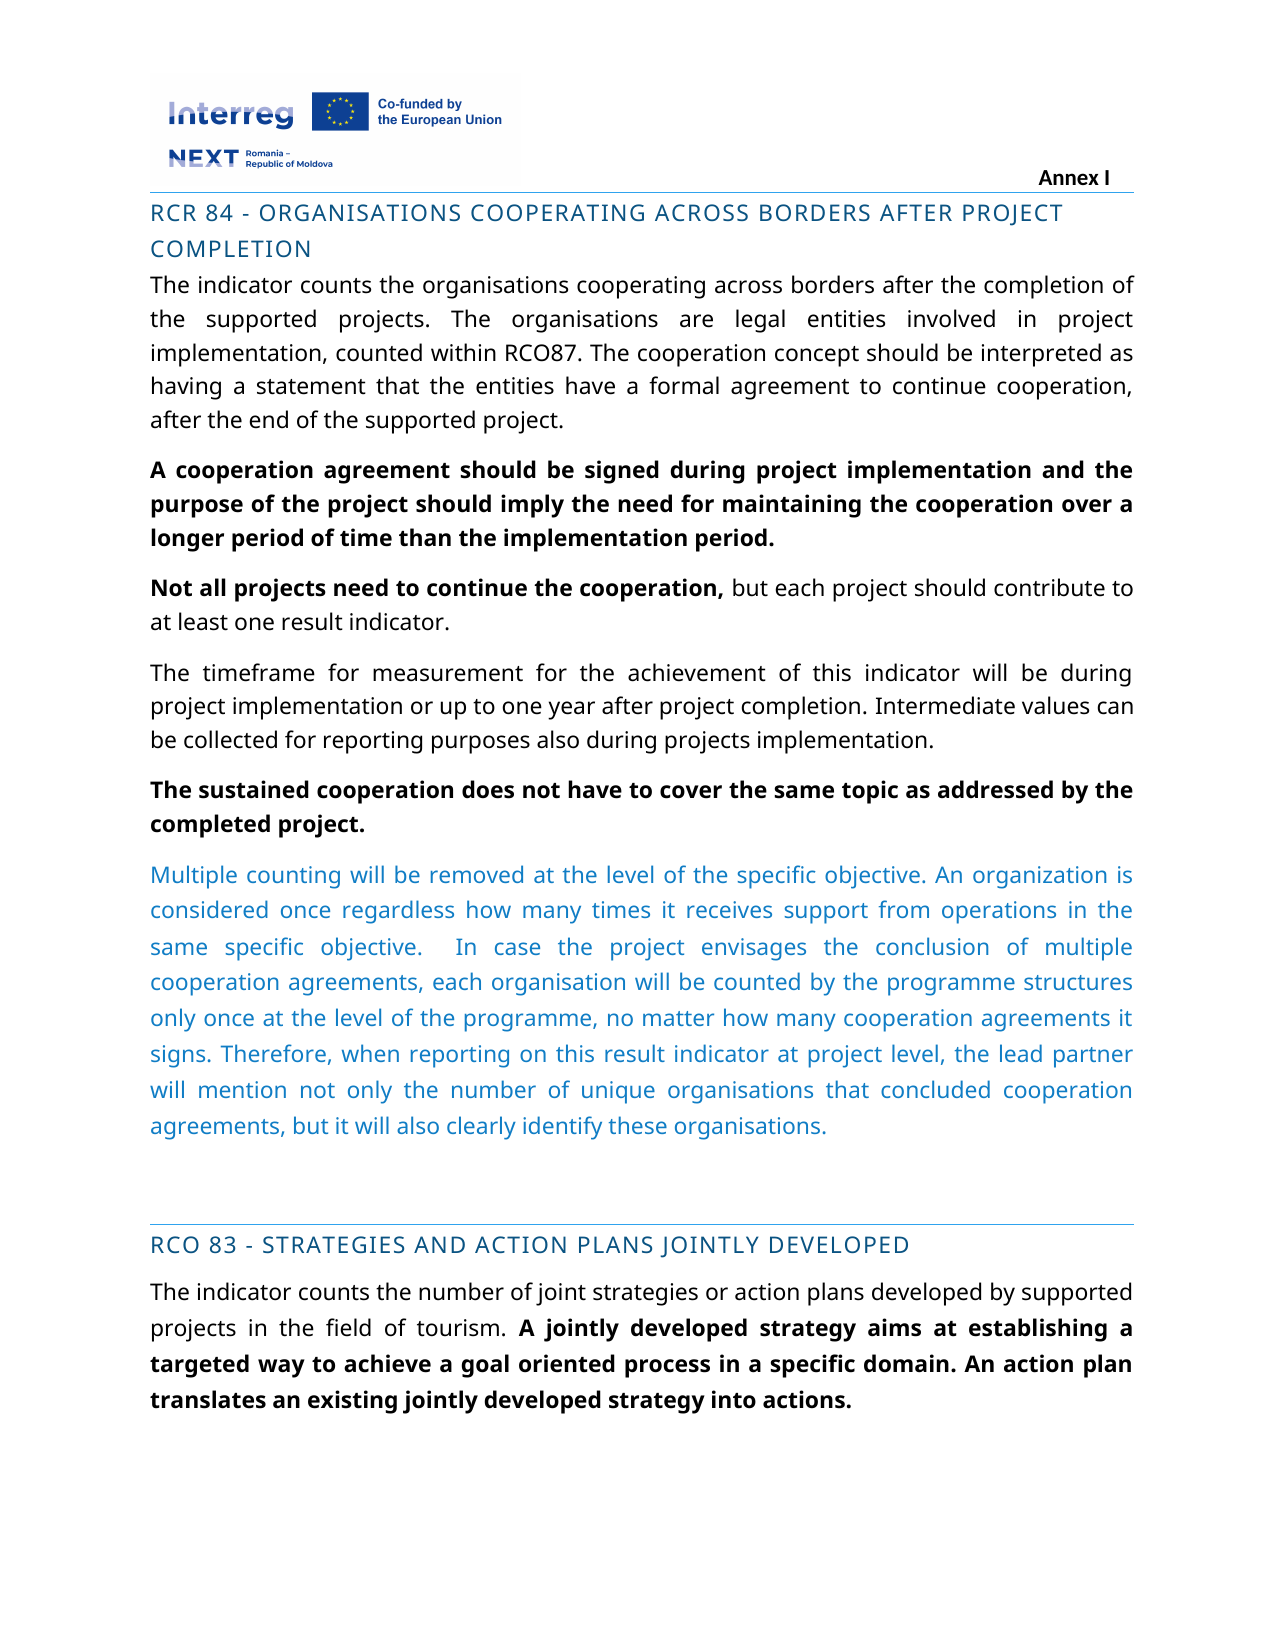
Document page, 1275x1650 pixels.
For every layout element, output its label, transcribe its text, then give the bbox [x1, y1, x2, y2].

picture [150, 73, 521, 186]
text RCR 84 - Organisations cooperating across borders after project completion [150, 193, 1134, 264]
text The sustained cooperation does not have to cover the same topic as addressed by the completed project. [150, 774, 1134, 839]
text The timeframe for measurement for the achievement of this indicator will be during project implementation or up to one year after project completion. Intermediate values can be collected for reporting purposes also during projects implementation. [150, 656, 1134, 755]
text The indicator counts the number of joint strategies or action plans developed by supported projects in the field of tourism. A jointly developed strategy aims at establishing a targeted way to achieve a goal oriented process in a specific domain. An action plan translates an existing jointly developed strategy into actions. [150, 1276, 1134, 1415]
text RCO 83 - STRATEGIES AND ACTION PLANS JOINTLY DEVELOPED [150, 1225, 1134, 1261]
text Not all projects need to continue the cooperation, but each project should contribute to at least one result indicator. [150, 572, 1134, 637]
text The indicator counts the organisations cooperating across borders after the completion of the supported projects. The organisations are legal entities involved in project implementation, counted within RCO87. The cooperation concept should be interpreted as having a statement that the entities have a formal agreement to continue cooperation, after the end of the supported project. [150, 269, 1134, 435]
text Multiple counting will be removed at the level of the specific objective. An organization is considered once regardless how many times it receives support from operations in the same specific objective. In case the project envisages the conclusion of multiple cooperation agreements, each organisation will be counted by the programme structures only once at the level of the programme, no matter how many cooperation agreements it signs. Therefore, when reporting on this result indicator at project level, the lead partner will mention not only the number of unique organisations that concluded cooperation agreements, but it will also clearly identify these organisations. [150, 858, 1134, 1141]
text A cooperation agreement should be signed during project implementation and the purpose of the project should imply the need for maintaining the cooperation over a longer period of time than the implementation period. [150, 454, 1134, 553]
